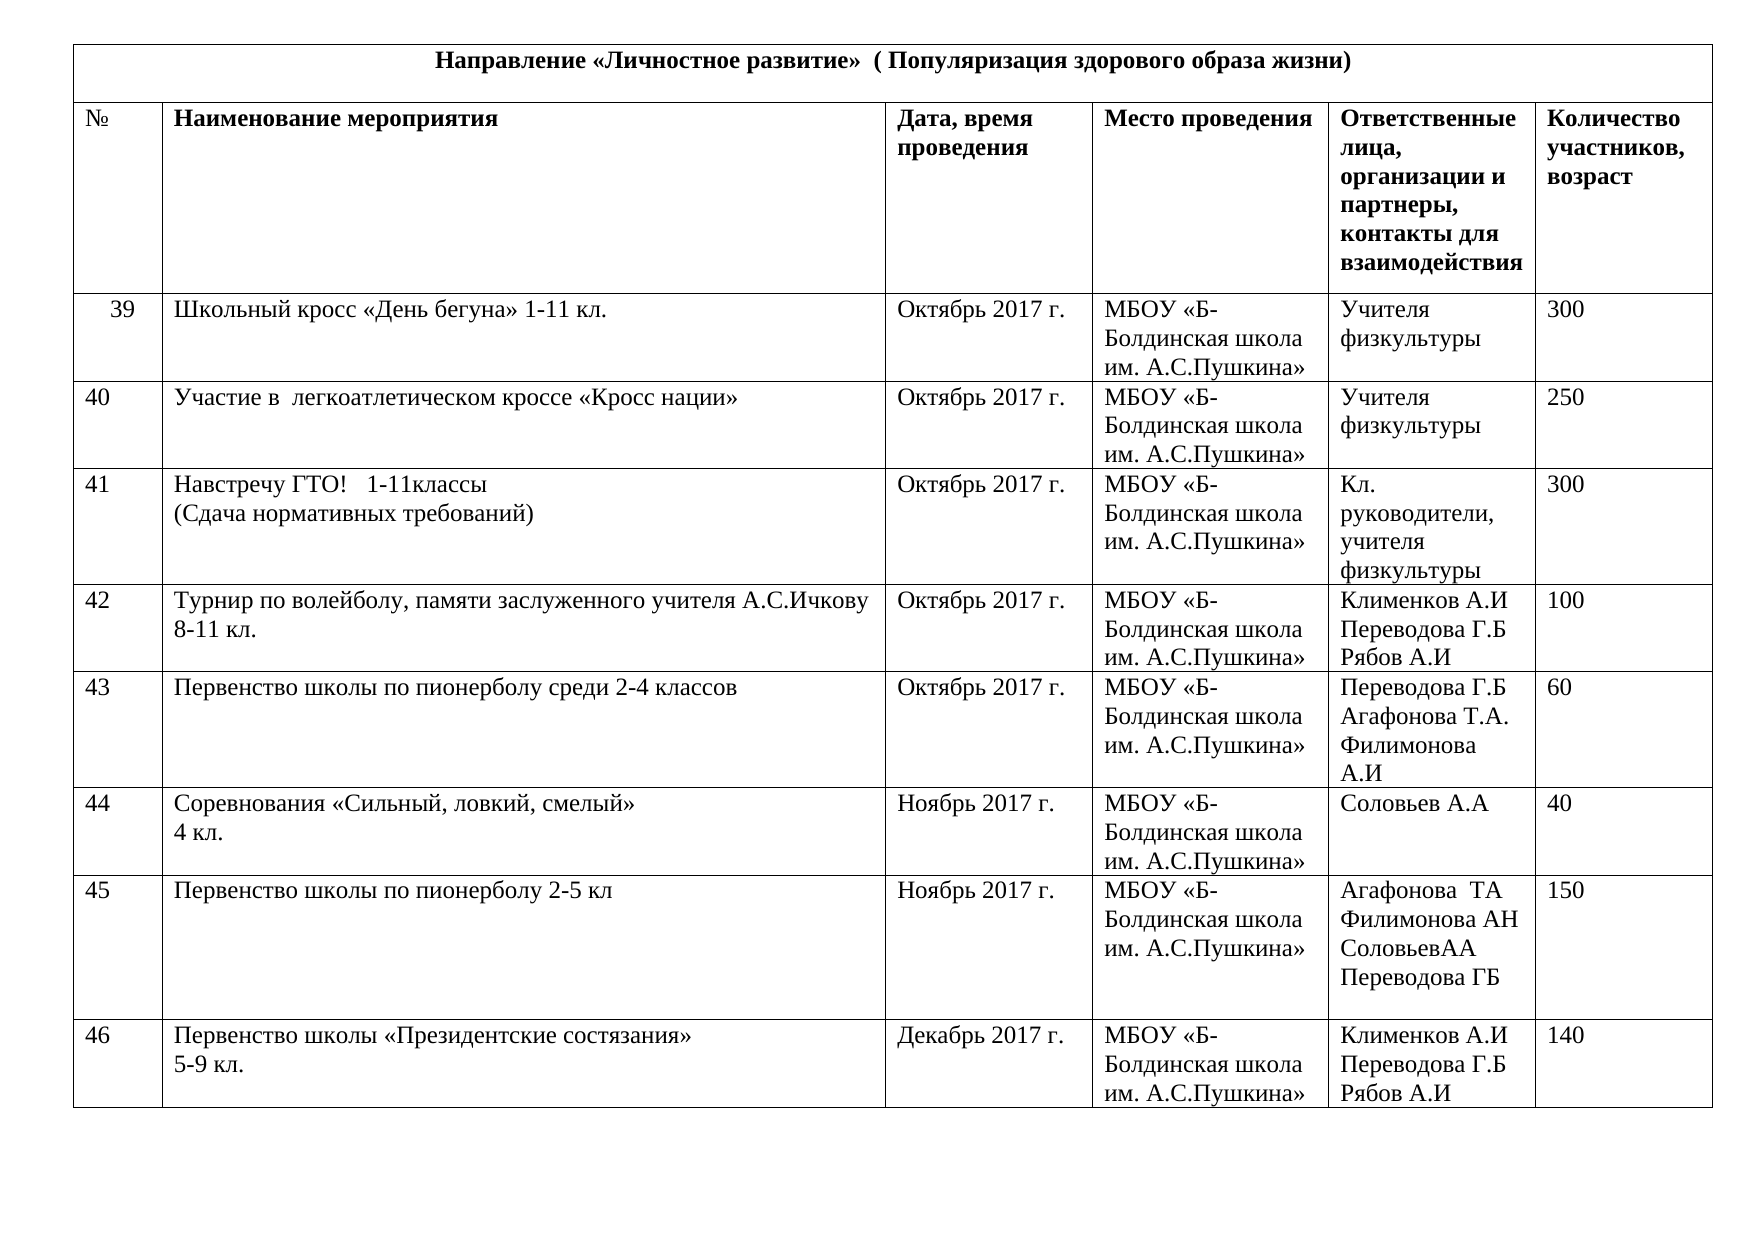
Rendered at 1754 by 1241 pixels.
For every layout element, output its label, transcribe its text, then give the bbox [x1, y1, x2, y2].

table_cell Первенство школы по пионерболу 2-5 кл [163, 876, 885, 1019]
table_cell Октябрь 2017 г. [886, 382, 1092, 468]
table_cell Клименков А.И Переводова Г.Б Рябов А.И [1329, 585, 1535, 671]
table_cell Октябрь 2017 г. [886, 294, 1092, 381]
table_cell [1093, 876, 1328, 1019]
table_cell № [74, 103, 162, 293]
table_cell 250 [1536, 382, 1712, 468]
table_cell 45 [74, 876, 162, 1019]
table_cell Переводова Г.Б Агафонова Т.А. Филимонова А.И [1329, 672, 1535, 787]
table_cell Соловьев А.А [1329, 788, 1535, 874]
table_cell МБОУ «Б-Болдинская школа им. А.С.Пушкина» [1093, 382, 1328, 468]
table_cell Клименков А.И Переводова Г.Б Рябов А.И [1329, 1020, 1535, 1107]
table_cell Турнир по волейболу, памяти заслуженного учителя А.С.Ичкову 8-11 кл. [163, 585, 885, 671]
table_cell Учителя физкультуры [1329, 382, 1535, 468]
table_cell Участие в легкоатлетическом кроссе «Кросс нации» [163, 382, 885, 468]
table_cell МБОУ «Б-Болдинская школа им. А.С.Пушкина» [1093, 672, 1328, 787]
table_cell Ноябрь 2017 г. [886, 788, 1092, 874]
table_cell Направление «Личностное развитие» ( Популяризация здорового образа жизни) [74, 45, 1712, 102]
table_cell Навстречу ГТО! 1-11классы (Сдача нормативных требований) [163, 469, 885, 584]
table_cell Октябрь 2017 г. [886, 585, 1092, 671]
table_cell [1093, 1020, 1328, 1107]
table_cell МБОУ «Б-Болдинская школа им. А.С.Пушкина» [1093, 469, 1328, 584]
table_cell 41 [74, 469, 162, 584]
table_cell Ответственные лица, организации и партнеры, контакты для взаимодействия [1329, 103, 1535, 293]
table_cell Учителя физкультуры [1329, 294, 1535, 381]
table_cell Ноябрь 2017 г. [886, 876, 1092, 1019]
table_cell 300 [1536, 469, 1712, 584]
table_cell Декабрь 2017 г. [886, 1020, 1092, 1107]
table_cell Октябрь 2017 г. [886, 469, 1092, 584]
table_cell 60 [1536, 672, 1712, 787]
table_cell Соревнования «Сильный, ловкий, смелый» 4 кл. [163, 788, 885, 874]
table_cell 300 [1536, 294, 1712, 381]
table_cell 100 [1536, 585, 1712, 671]
table_cell Агафонова ТА Филимонова АН СоловьевАА Переводова ГБ [1329, 876, 1535, 1019]
table_cell Первенство школы «Президентские состязания» 5-9 кл. [163, 1020, 885, 1107]
table_cell 40 [1536, 788, 1712, 874]
table_cell 150 [1536, 876, 1712, 1019]
table_cell МБОУ «Б-Болдинская школа им. А.С.Пушкина» [1093, 585, 1328, 671]
table_cell 39 [74, 294, 162, 381]
table_cell Октябрь 2017 г. [886, 672, 1092, 787]
table_cell Первенство школы по пионерболу среди 2-4 классов [163, 672, 885, 787]
table_cell Кл. руководители, учителя физкультуры [1329, 469, 1535, 584]
table_cell 40 [74, 382, 162, 468]
table_cell Наименование мероприятия [163, 103, 885, 293]
table_cell Место проведения [1093, 103, 1328, 293]
table_cell Количество участников, возраст [1536, 103, 1712, 293]
table_cell МБОУ «Б-Болдинская школа им. А.С.Пушкина» [1093, 294, 1328, 381]
table_cell 46 [74, 1020, 162, 1107]
table_cell МБОУ «Б-Болдинская школа им. А.С.Пушкина» [1093, 788, 1328, 874]
table_cell Дата, время проведения [886, 103, 1092, 293]
table_cell 43 [74, 672, 162, 787]
table_cell 42 [74, 585, 162, 671]
table_cell 44 [74, 788, 162, 874]
table_cell 140 [1536, 1020, 1712, 1107]
table_cell Школьный кросс «День бегуна» 1-11 кл. [163, 294, 885, 381]
